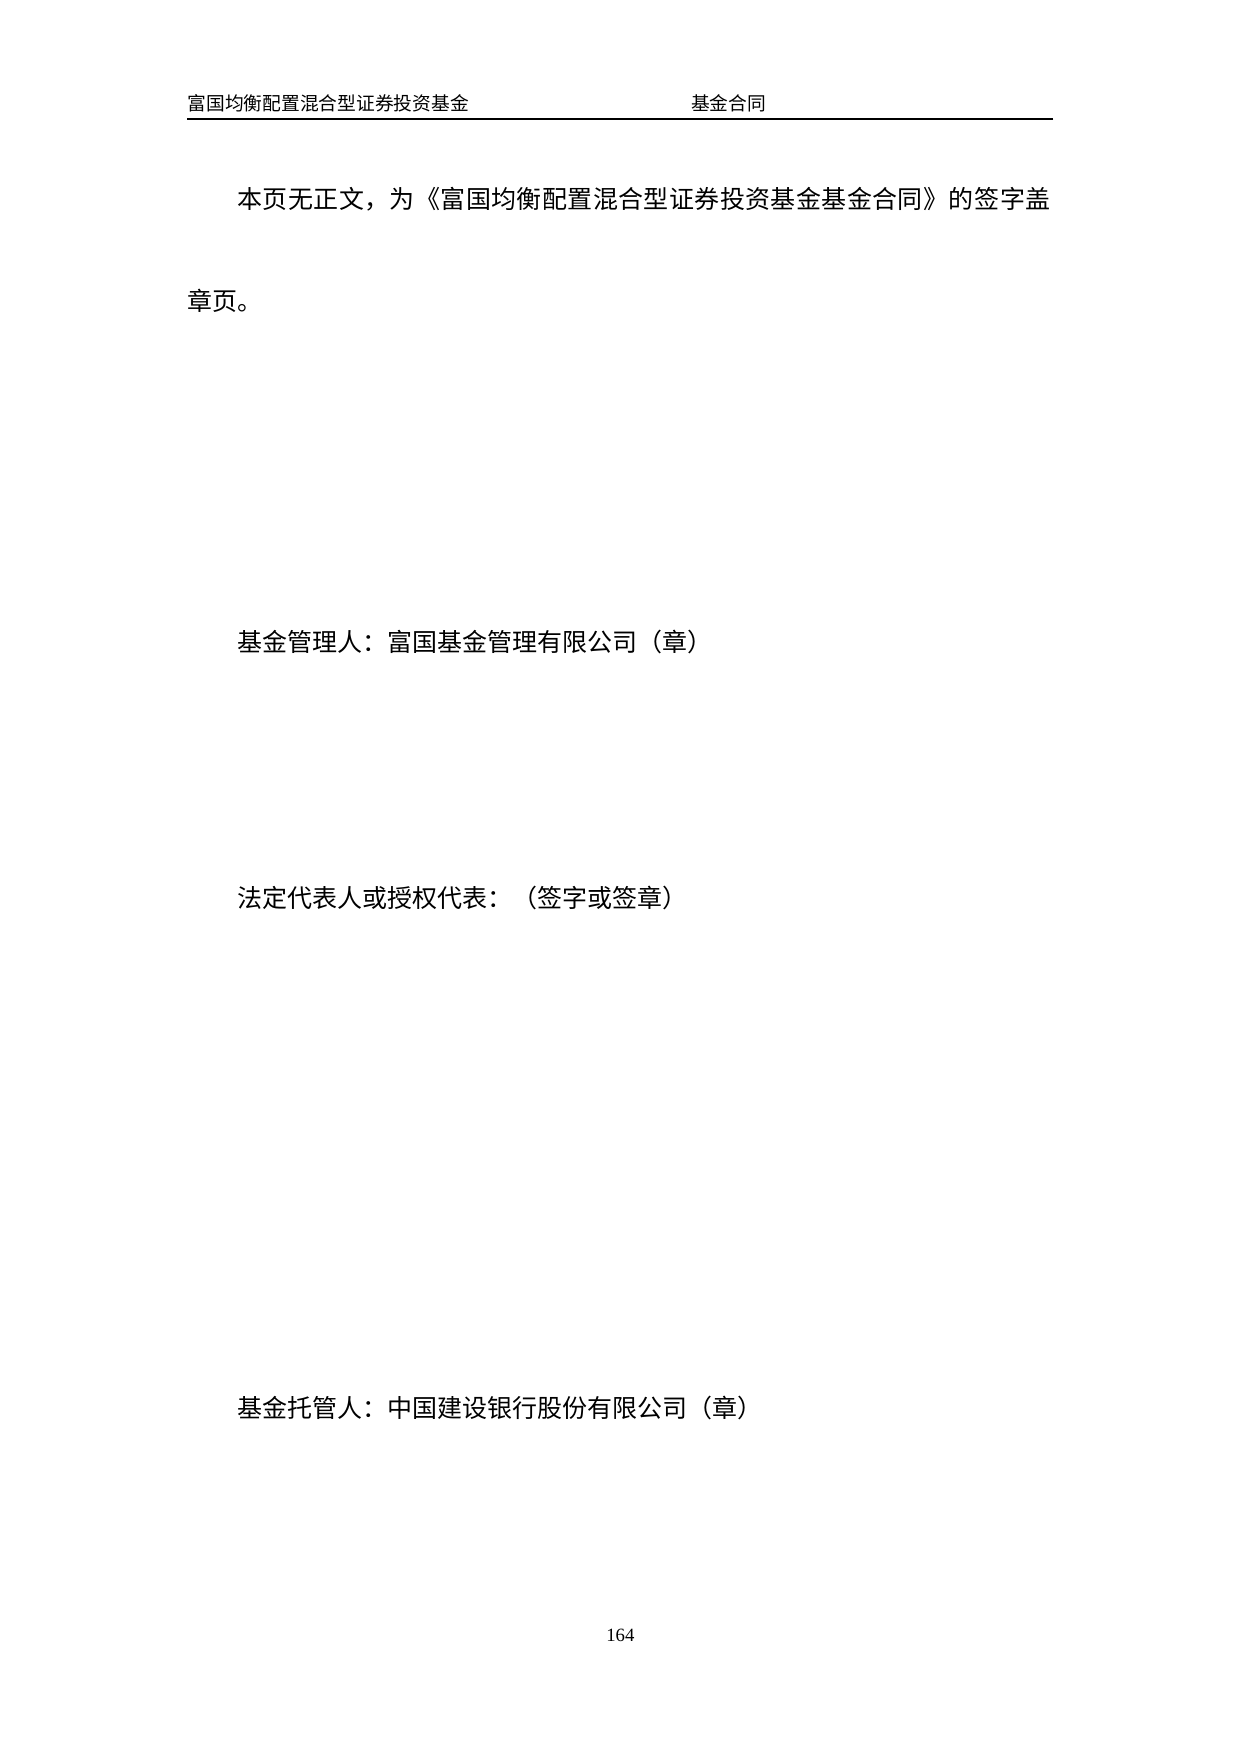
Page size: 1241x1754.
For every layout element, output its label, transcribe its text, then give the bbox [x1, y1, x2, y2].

text 基金管理人：富国基金管理有限公司（章） [187, 606, 1053, 674]
text 基金托管人：中国建设银行股份有限公司（章） [187, 1373, 1053, 1441]
text 本页无正文，为《富国均衡配置混合型证券投资基金基金合同》的签字盖章页。 [187, 164, 1053, 334]
text 法定代表人或授权代表：（签字或签章） [187, 862, 1053, 930]
